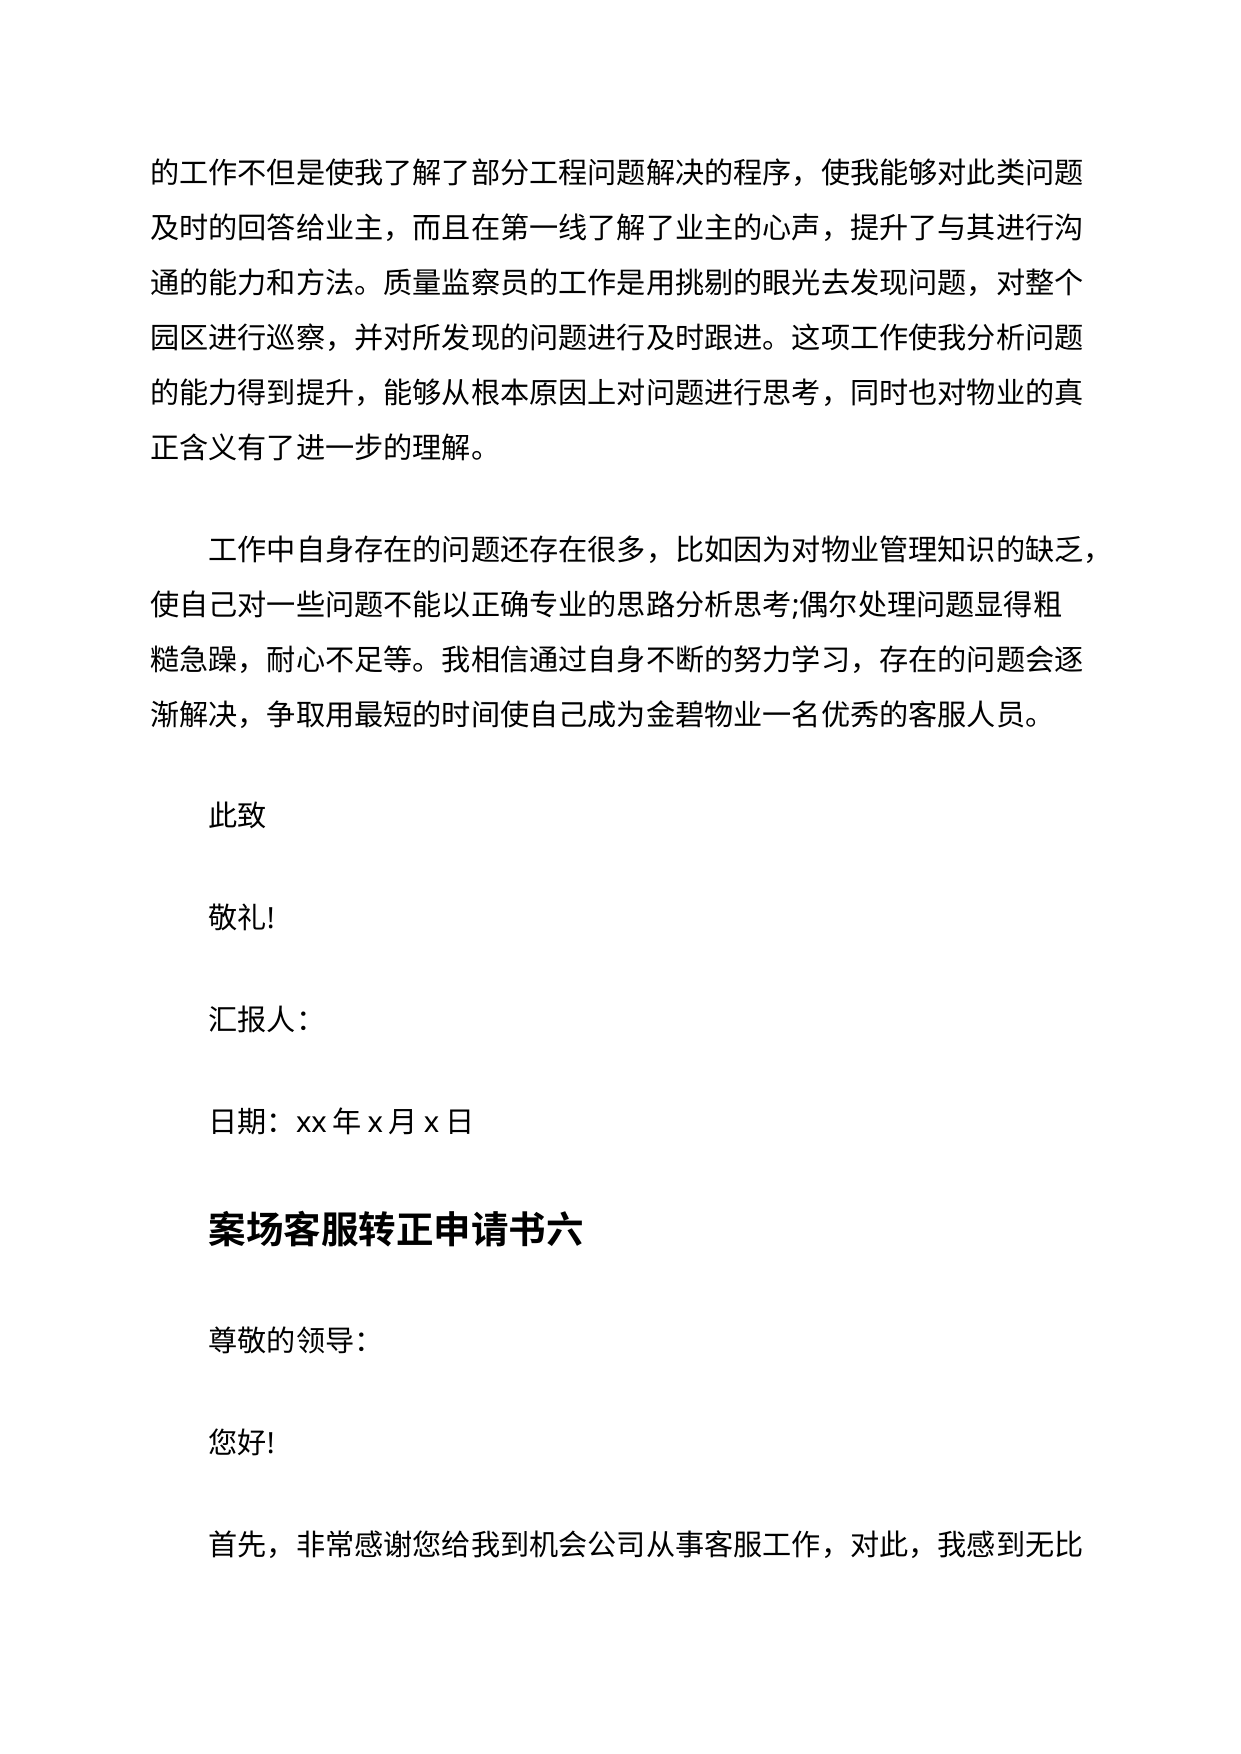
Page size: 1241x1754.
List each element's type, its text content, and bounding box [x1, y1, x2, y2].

text 敬礼! [150, 894, 1090, 937]
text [150, 1521, 1090, 1564]
text 工作中自身存在的问题还存在很多，比如因为对物业管理知识的缺乏，使自己对一些问题不能以正确专业的思路分析思考;偶尔处理问题显得粗糙急躁，耐心不足等。我相信通过自身不断的努力学习，存在的问题会逐渐解决，争取用最短的时间使自己成为金碧物业一名优秀的客服人员。 [150, 526, 1090, 733]
text 尊敬的领导： [150, 1318, 1090, 1360]
text 案场客服转正申请书六 [150, 1200, 1090, 1254]
text 日期：xx年x月x日 [150, 1098, 1090, 1141]
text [150, 150, 1090, 467]
text 此致 [150, 793, 1090, 835]
text 汇报人： [150, 997, 1090, 1039]
text 您好! [150, 1419, 1090, 1462]
